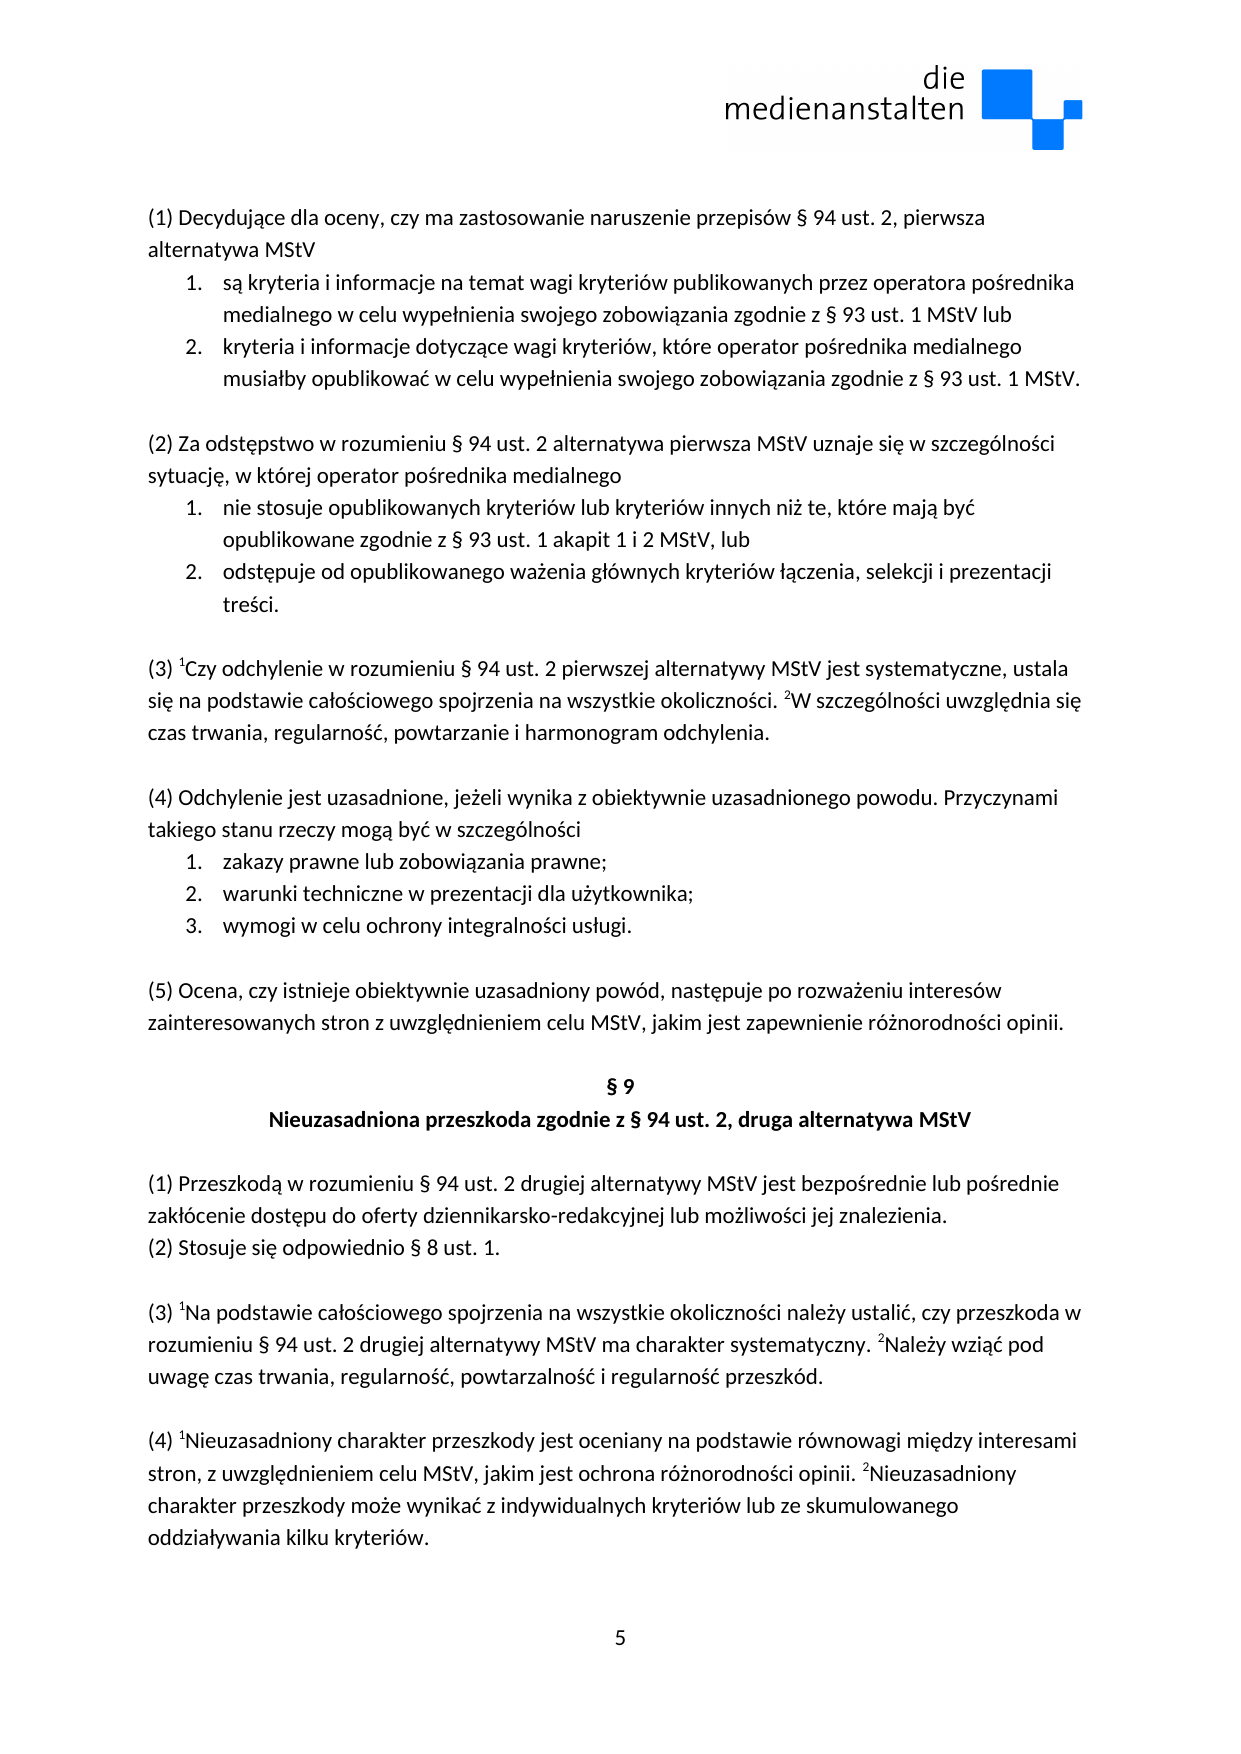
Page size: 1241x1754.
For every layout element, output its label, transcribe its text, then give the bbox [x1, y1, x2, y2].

text (1) Przeszkodą w rozumieniu § 94 ust. 2 drugiej alternatywy MStV jest bezpośrednie lub pośrednie zakłócenie dostępu do oferty dziennikarsko-redakcyjnej lub możliwości jej znalezienia. [148, 1169, 1093, 1229]
list wymogi w celu ochrony integralności usługi. [185, 912, 1093, 939]
text Nieuzasadniona przeszkoda zgodnie z § 94 ust. 2, druga alternatywa MStV [148, 1105, 1093, 1133]
list warunki techniczne w prezentacji dla użytkownika; [185, 879, 1093, 907]
list kryteria i informacje dotyczące wagi kryteriów, które operator pośrednika medialnego musiałby opublikować w celu wypełnienia swojego zobowiązania zgodnie z § 93 ust. 1 MStV. [185, 332, 1093, 392]
list są kryteria i informacje na temat wagi kryteriów publikowanych przez operatora pośrednika medialnego w celu wypełnienia swojego zobowiązania zgodnie z § 93 ust. 1 MStV lub [185, 268, 1093, 328]
text (3) 1Czy odchylenie w rozumieniu § 94 ust. 2 pierwszej alternatywy MStV jest systematyczne, ustala się na podstawie całościowego spojrzenia na wszystkie okoliczności. 2W szczególności uwzględnia się czas trwania, regularność, powtarzanie i harmonogram odchylenia. [148, 654, 1093, 746]
text § 9 [148, 1072, 1093, 1101]
text (4) Odchylenie jest uzasadnione, jeżeli wynika z obiektywnie uzasadnionego powodu. Przyczynami takiego stanu rzeczy mogą być w szczególności [148, 783, 1093, 843]
text (1) Decydujące dla oceny, czy ma zastosowanie naruszenie przepisów § 94 ust. 2, pierwsza alternatywa MStV [148, 203, 1093, 264]
list odstępuje od opublikowanego ważenia głównych kryteriów łączenia, selekcji i prezentacji treści. [185, 557, 1093, 618]
text (2) Stosuje się odpowiednio § 8 ust. 1. [148, 1233, 1093, 1261]
list zakazy prawne lub zobowiązania prawne; [185, 847, 1093, 875]
list nie stosuje opublikowanych kryteriów lub kryteriów innych niż te, które mają być opublikowane zgodnie z § 93 ust. 1 akapit 1 i 2 MStV, lub [185, 493, 1093, 553]
text (5) Ocena, czy istnieje obiektywnie uzasadniony powód, następuje po rozważeniu interesów zainteresowanych stron z uwzględnieniem celu MStV, jakim jest zapewnienie różnorodności opinii. [148, 976, 1093, 1036]
text (2) Za odstępstwo w rozumieniu § 94 ust. 2 alternatywa pierwsza MStV uznaje się w szczególności sytuację, w której operator pośrednika medialnego [148, 429, 1093, 489]
text (4) 1Nieuzasadniony charakter przeszkody jest oceniany na podstawie równowagi między interesami stron, z uwzględnieniem celu MStV, jakim jest ochrona różnorodności opinii. 2Nieuzasadniony charakter przeszkody może wynikać z indywidualnych kryteriów lub ze skumulowanego oddziaływania kilku kryteriów. [148, 1427, 1093, 1551]
text (3) 1Na podstawie całościowego spojrzenia na wszystkie okoliczności należy ustalić, czy przeszkoda w rozumieniu § 94 ust. 2 drugiej alternatywy MStV ma charakter systematyczny. 2Należy wziąć pod uwagę czas trwania, regularność, powtarzalność i regularność przeszkód. [148, 1298, 1093, 1390]
picture [726, 65, 1083, 150]
